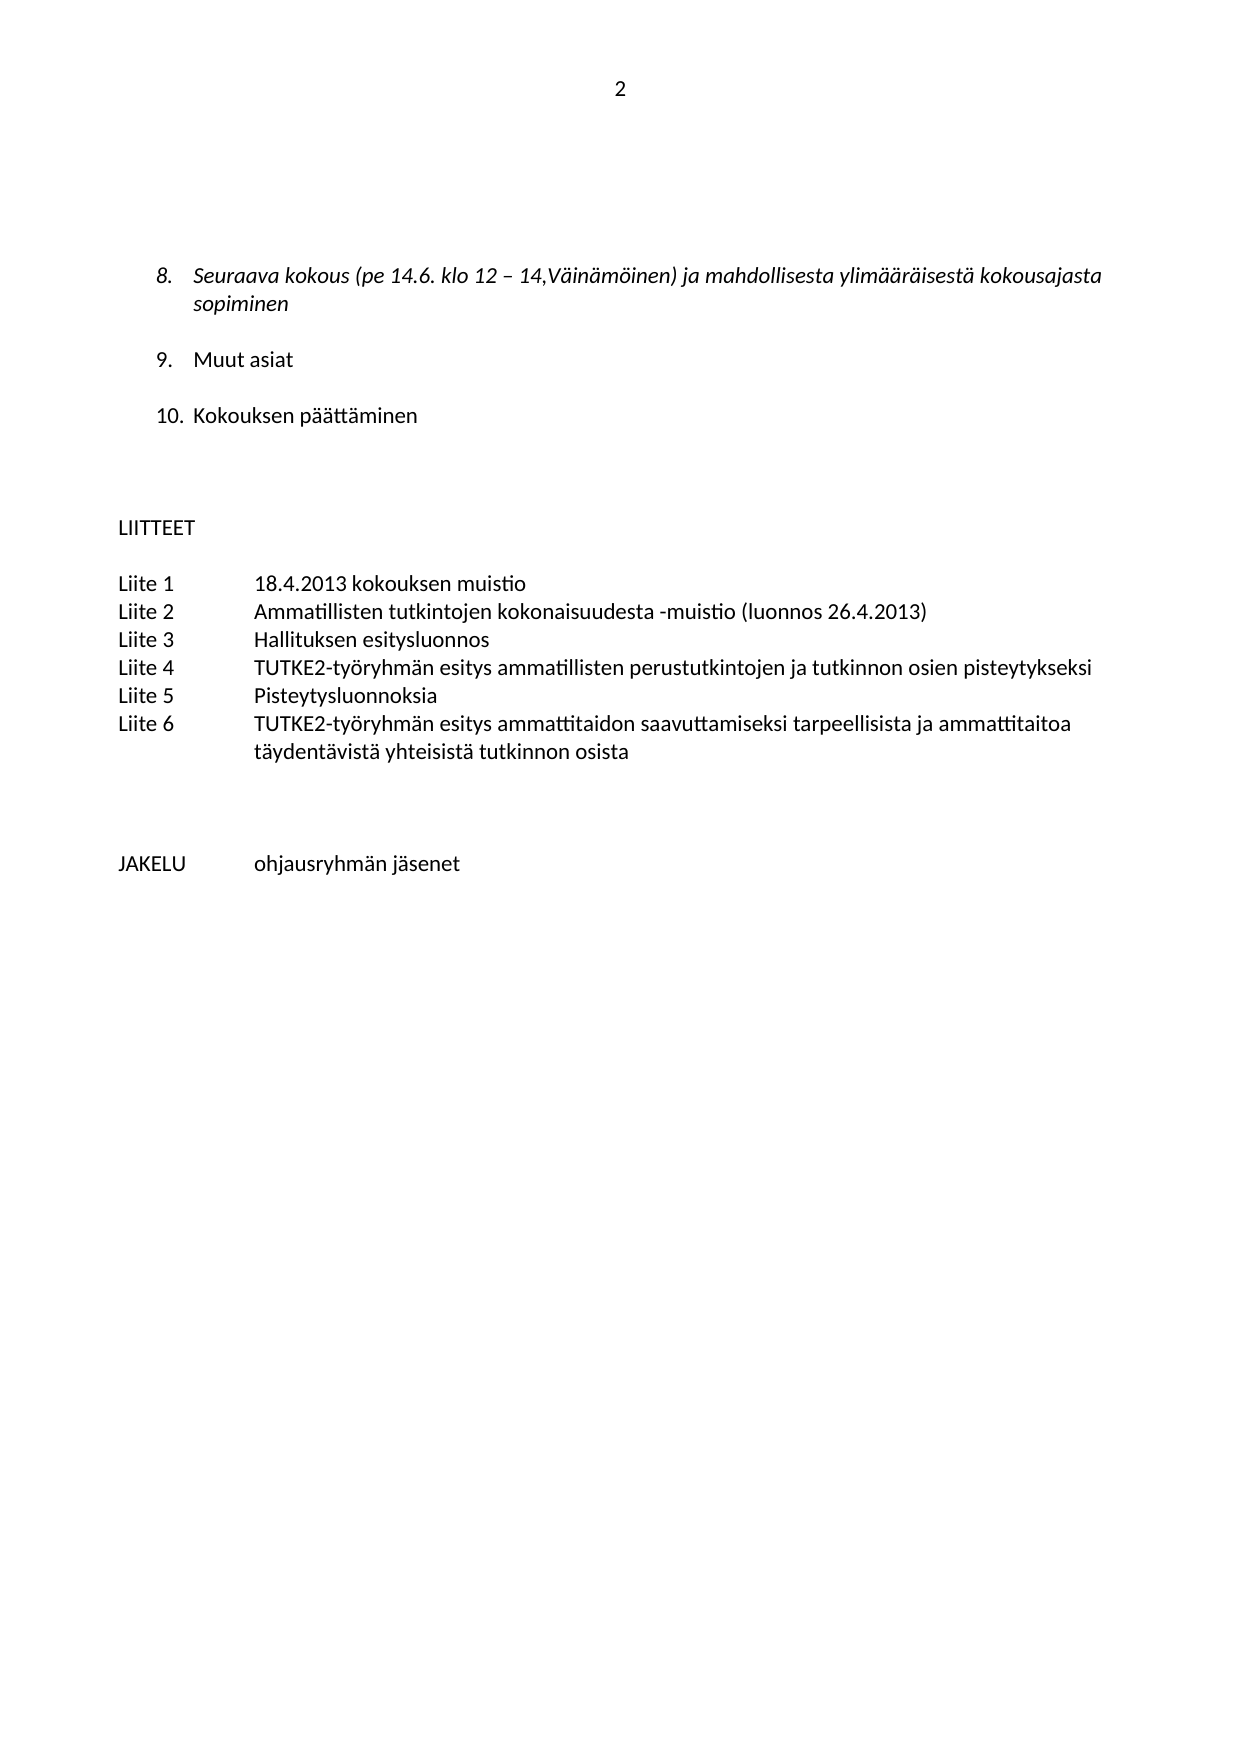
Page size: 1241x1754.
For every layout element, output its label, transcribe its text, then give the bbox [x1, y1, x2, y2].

text Liite 6 TUTKE2-työryhmän esitys ammattitaidon saavuttamiseksi tarpeellisista ja ammattitaitoa täydentävistä yhteisistä tutkinnon osista [118, 709, 1122, 765]
text Liite 5 Pisteytysluonnoksia [118, 681, 1122, 709]
text Liite 3 Hallituksen esitysluonnos [118, 625, 1122, 653]
text LIITTEET [118, 513, 1122, 541]
list Kokouksen päättäminen [156, 401, 1122, 429]
list Muut asiat [156, 345, 1122, 373]
text JAKELU ohjausryhmän jäsenet [118, 849, 1122, 877]
text Liite 4 TUTKE2-työryhmän esitys ammatillisten perustutkintojen ja tutkinnon osien pisteytykseksi [118, 653, 1122, 681]
text Liite 2 Ammatillisten tutkintojen kokonaisuudesta -muistio (luonnos 26.4.2013) [118, 597, 1122, 625]
text Liite 1 18.4.2013 kokouksen muistio [118, 569, 1122, 597]
list Seuraava kokous (pe 14.6. klo 12 – 14,Väinämöinen) ja mahdollisesta ylimääräisestä kokousajasta sopiminen [156, 261, 1122, 317]
